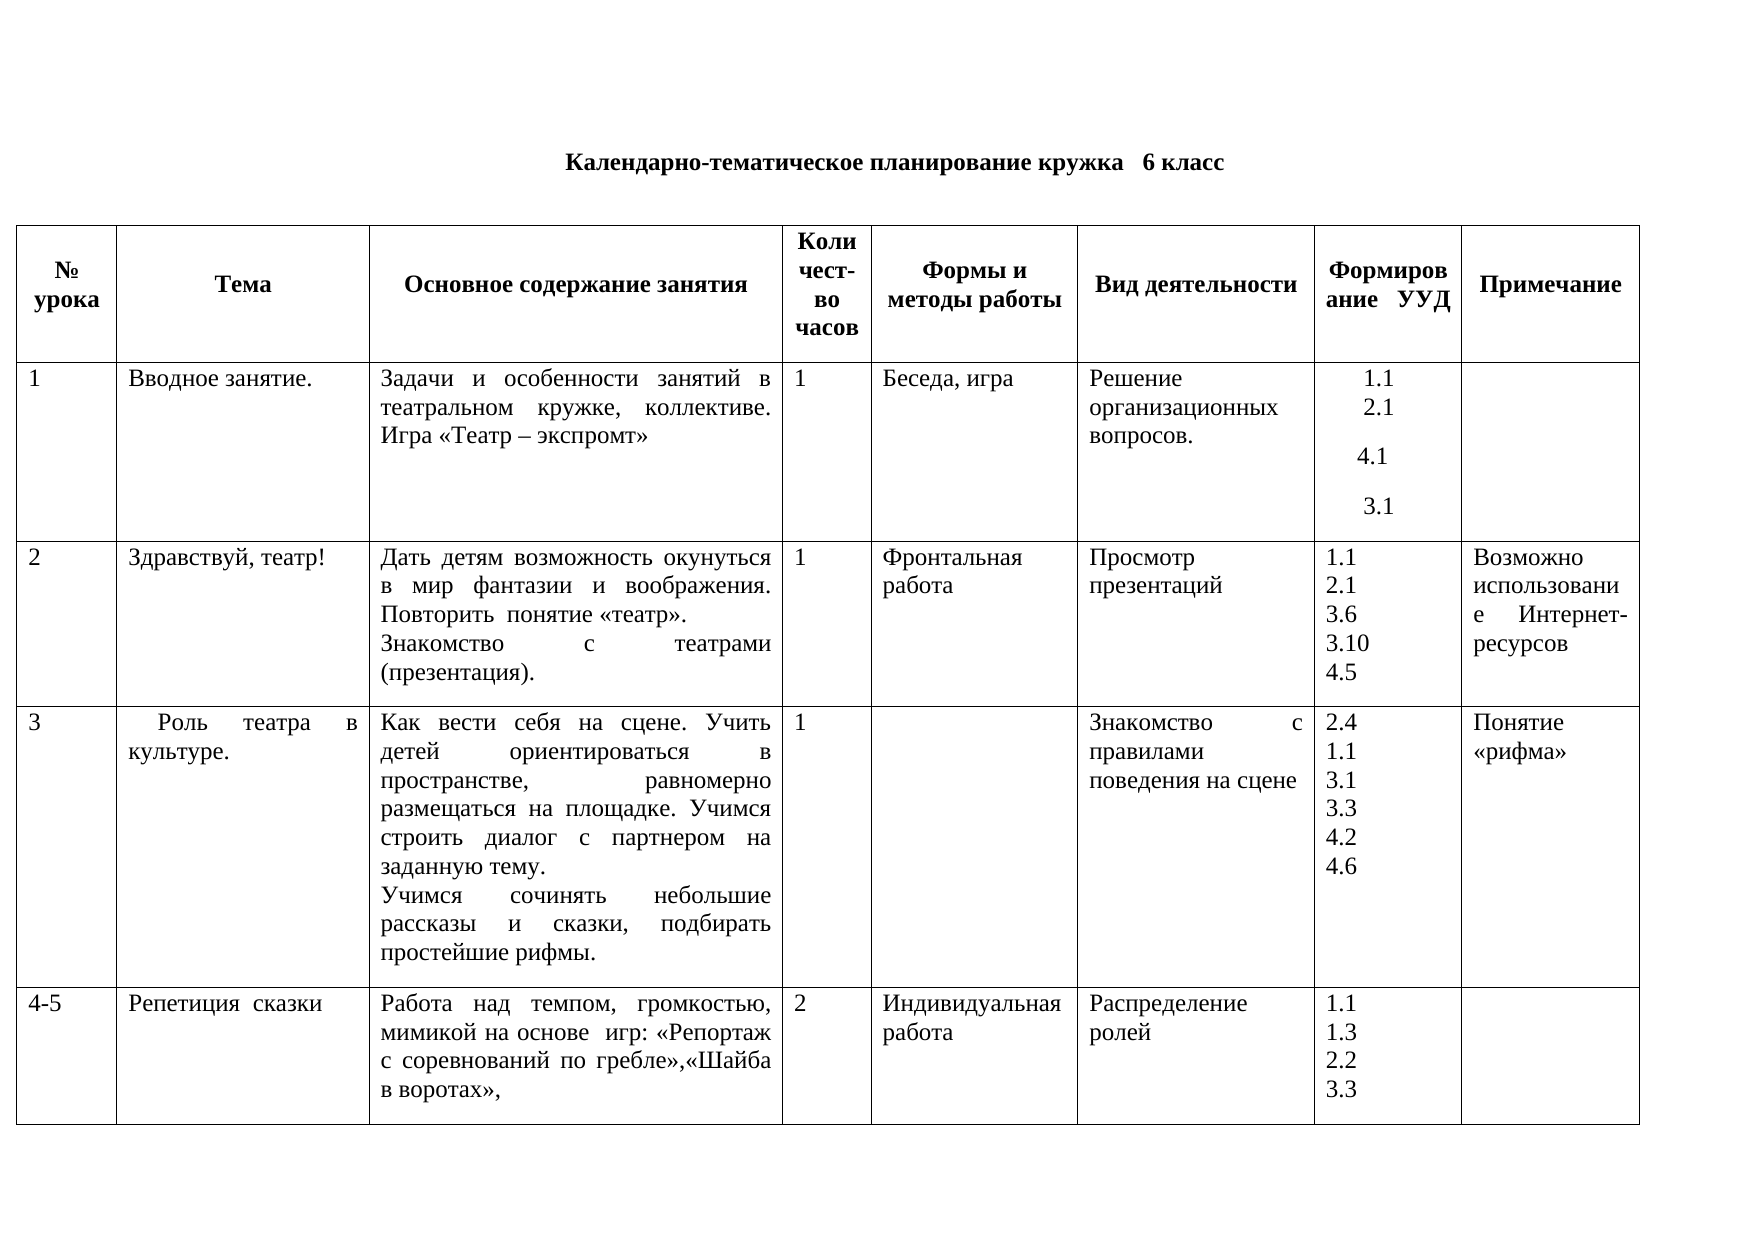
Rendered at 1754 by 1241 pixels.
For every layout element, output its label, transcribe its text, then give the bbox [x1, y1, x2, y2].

table_cell Просмотр презентаций [1078, 542, 1314, 706]
table_cell Задачи и особенности занятий в театральном кружке, коллективе. Игра «Театр – экспромт» [370, 363, 782, 541]
table_cell Вводное занятие. [117, 363, 369, 541]
table_cell 1.1 2.1 4.1 3.1 [1315, 363, 1461, 541]
table_cell Здравствуй, театр! [117, 542, 369, 706]
table_header Формирование УУД [1315, 226, 1461, 362]
table_cell Беседа, игра [872, 363, 1077, 541]
table_cell 1 [783, 363, 871, 541]
table_cell 2 [783, 988, 871, 1124]
table_header Тема [117, 226, 369, 362]
table_cell Распределение ролей [1078, 988, 1314, 1124]
table_cell Как вести себя на сцене. Учить детей ориентироваться в пространстве, равномерно размещаться на площадке. Учимся строить диалог с партнером на заданную тему. Учимся сочинять небольшие рассказы и сказки, подбирать простейшие рифмы. [370, 707, 782, 987]
text Календарно-тематическое планирование кружка 6 класс [89, 147, 1695, 176]
table_cell Знакомство с правилами поведения на сцене [1078, 707, 1314, 987]
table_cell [370, 988, 782, 1124]
table_cell Фронтальная работа [872, 542, 1077, 706]
table_cell 1 [17, 363, 116, 541]
table_header Количест-во часов [783, 226, 871, 362]
table_cell 4-5 [17, 988, 116, 1124]
table_cell 1 [783, 707, 871, 987]
table_header Примечание [1462, 226, 1639, 362]
table_cell Репетиция сказки [117, 988, 369, 1124]
table_cell [1462, 988, 1639, 1124]
table_header Формы и методы работы [872, 226, 1077, 362]
table_cell Понятие «рифма» [1462, 707, 1639, 987]
table_header Вид деятельности [1078, 226, 1314, 362]
table_cell 1.1 2.1 3.6 3.10 4.5 [1315, 542, 1461, 706]
table_header Основное содержание занятия [370, 226, 782, 362]
table_cell 1 [783, 542, 871, 706]
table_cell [1315, 988, 1461, 1124]
table_cell [872, 707, 1077, 987]
table_cell 2.4 1.1 3.1 3.3 4.2 4.6 [1315, 707, 1461, 987]
table_cell 3 [17, 707, 116, 987]
table_cell [1462, 363, 1639, 541]
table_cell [872, 988, 1077, 1124]
table_cell Дать детям возможность окунуться в мир фантазии и воображения. Повторить понятие «театр». Знакомство с театрами (презентация). [370, 542, 782, 706]
table_cell Роль театра в культуре. [117, 707, 369, 987]
table_header № урока [17, 226, 116, 362]
table_cell Возможно использование Интернет-ресурсов [1462, 542, 1639, 706]
table_cell Решение организационных вопросов. [1078, 363, 1314, 541]
table_cell 2 [17, 542, 116, 706]
